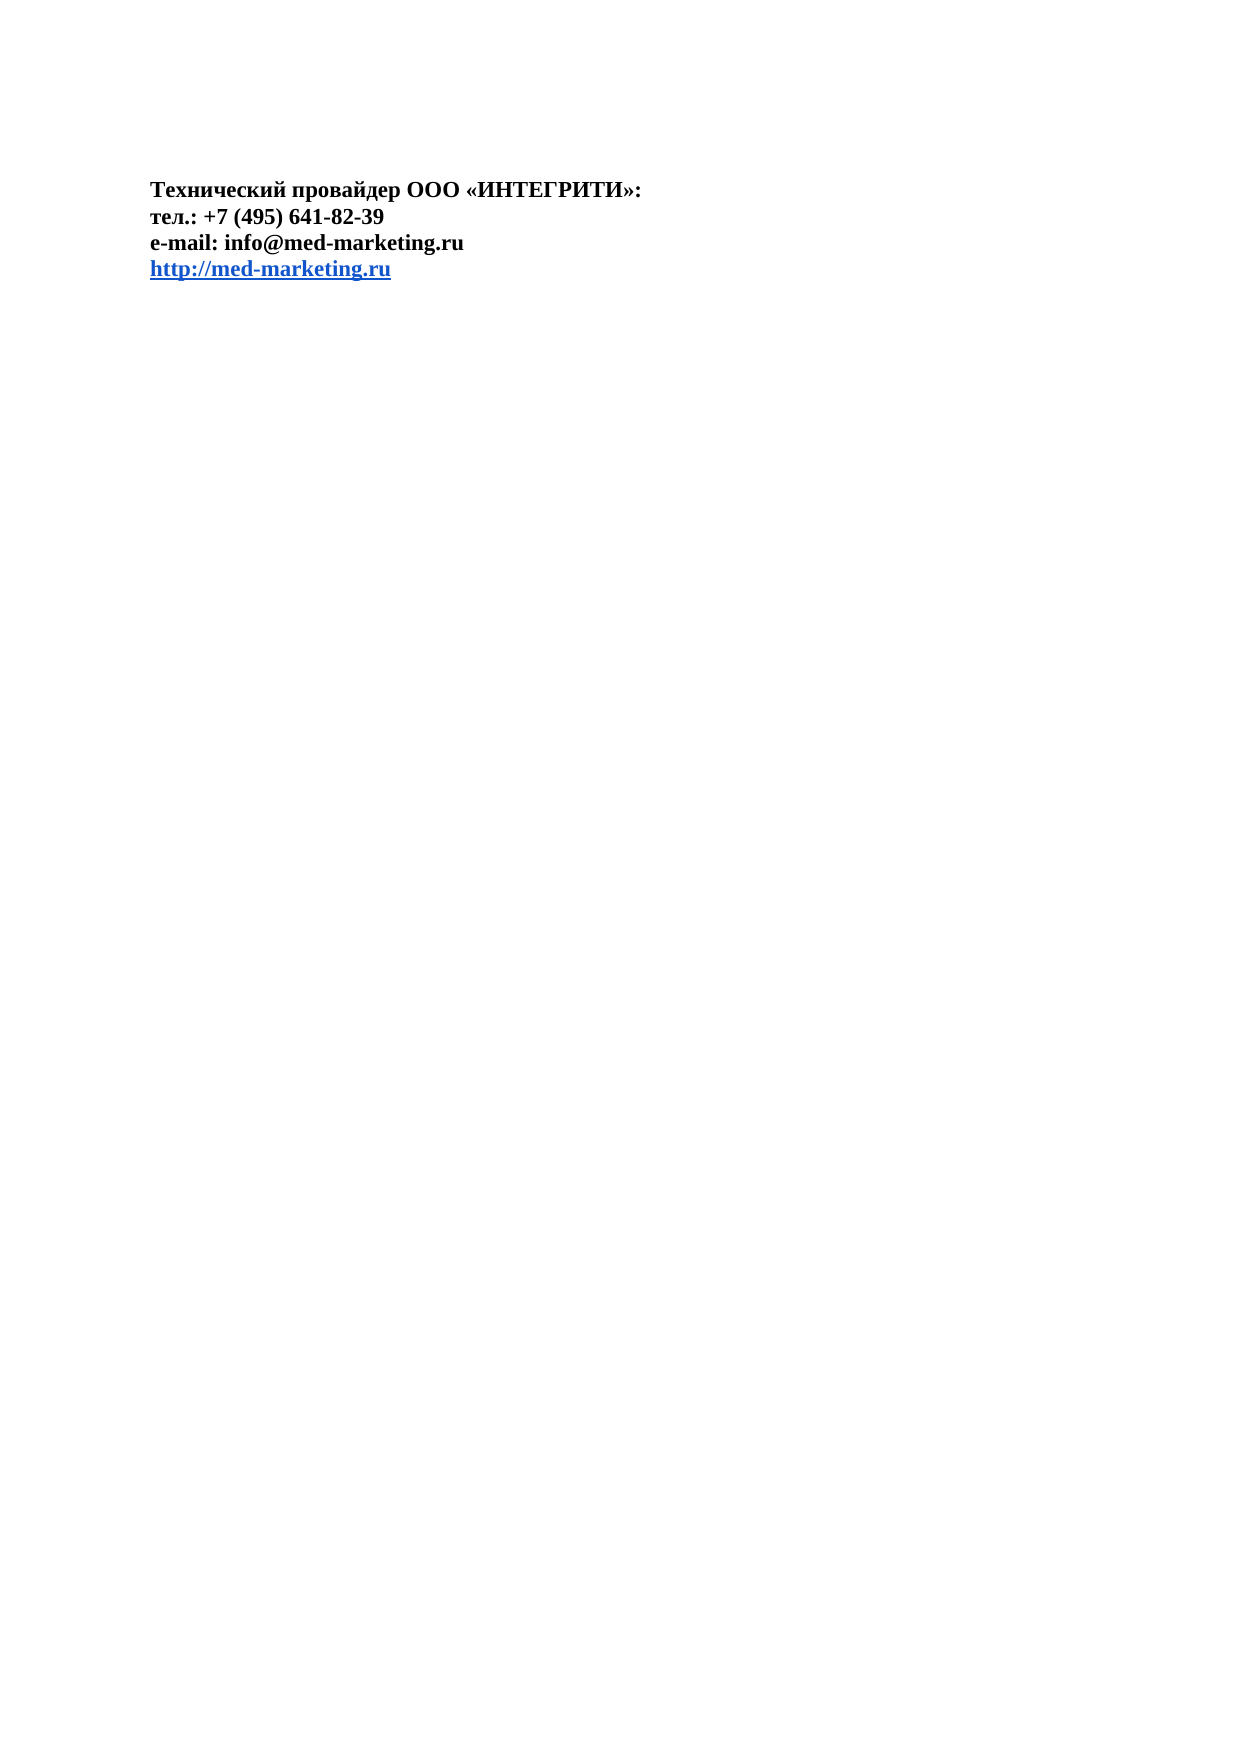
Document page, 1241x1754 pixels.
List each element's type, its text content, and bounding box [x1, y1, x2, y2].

text тел.: +7 (495) 641-82-39 [150, 203, 1090, 229]
text Технический провайдер ООО «ИНТЕГРИТИ»: [150, 176, 1090, 203]
text http://med-marketing.ru [150, 255, 1090, 282]
text e-mail: info@med-marketing.ru [150, 229, 1090, 255]
